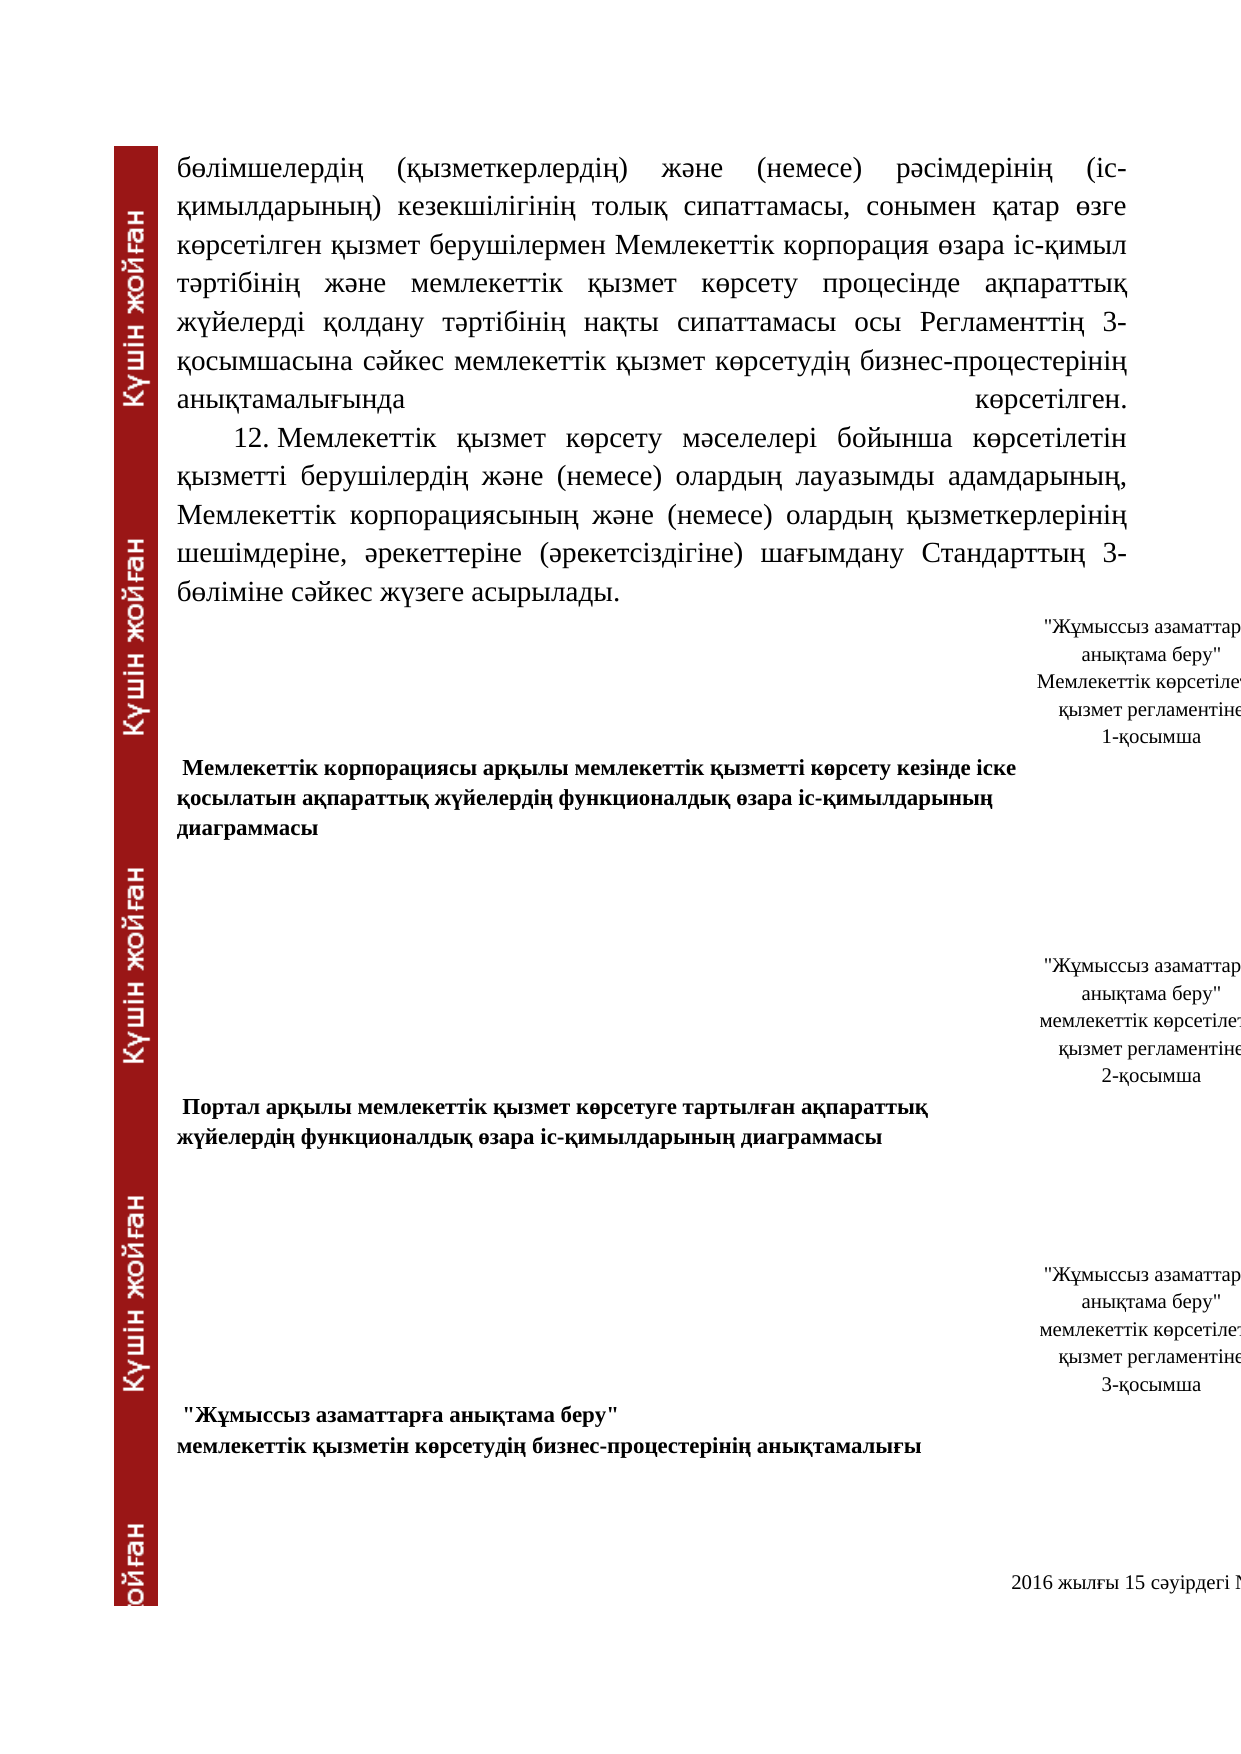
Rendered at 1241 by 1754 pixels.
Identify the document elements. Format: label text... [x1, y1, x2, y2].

table_header "Жұмыссыз азаматтарға анықтама беру" Мемлекеттік көрсетілетін қызмет регламентіне 1-қосымша [912, 613, 1240, 754]
picture [114, 607, 158, 613]
table_header [101, 1569, 912, 1600]
text "Жұмыссыз азаматтарға анықтама беру" мемлекеттік қызметін көрсетудің бизнес-процестерінің анықтамалығы [112, 1401, 1128, 1458]
text Портал арқылы мемлекеттік қызмет көрсетуге тартылған ақпараттық жүйелердің функционалдық өзара іс-қимылдарының диаграммасы [112, 1093, 1128, 1149]
table_header "Жұмыссыз азаматтарға анықтама беру" мемлекеттік көрсетілетін қызмет регламентіне 2-қосымша [912, 951, 1240, 1093]
table_header [101, 951, 912, 1093]
picture [114, 841, 158, 951]
picture [114, 146, 158, 150]
table_header [101, 1260, 912, 1401]
table_header "Жұмыссыз азаматтарға анықтама беру" мемлекеттік көрсетілетін қызмет регламентіне 3-қосымша [912, 1260, 1240, 1401]
picture [114, 1458, 158, 1569]
table_header [101, 613, 912, 754]
table_header 2016 жылғы 15 сәуірдегі № 122 Батыс Қазақстан облысы әкімдігінің қаулысына 4-қосымша [912, 1569, 1240, 1600]
text Мемлекеттік корпорациясы арқылы мемлекеттік қызметті көрсету кезінде іске қосылатын ақпараттық жүйелердің функционалдық өзара іс-қимылдарының диаграммасы [112, 754, 1128, 841]
picture [114, 1600, 158, 1606]
picture [114, 1149, 158, 1260]
